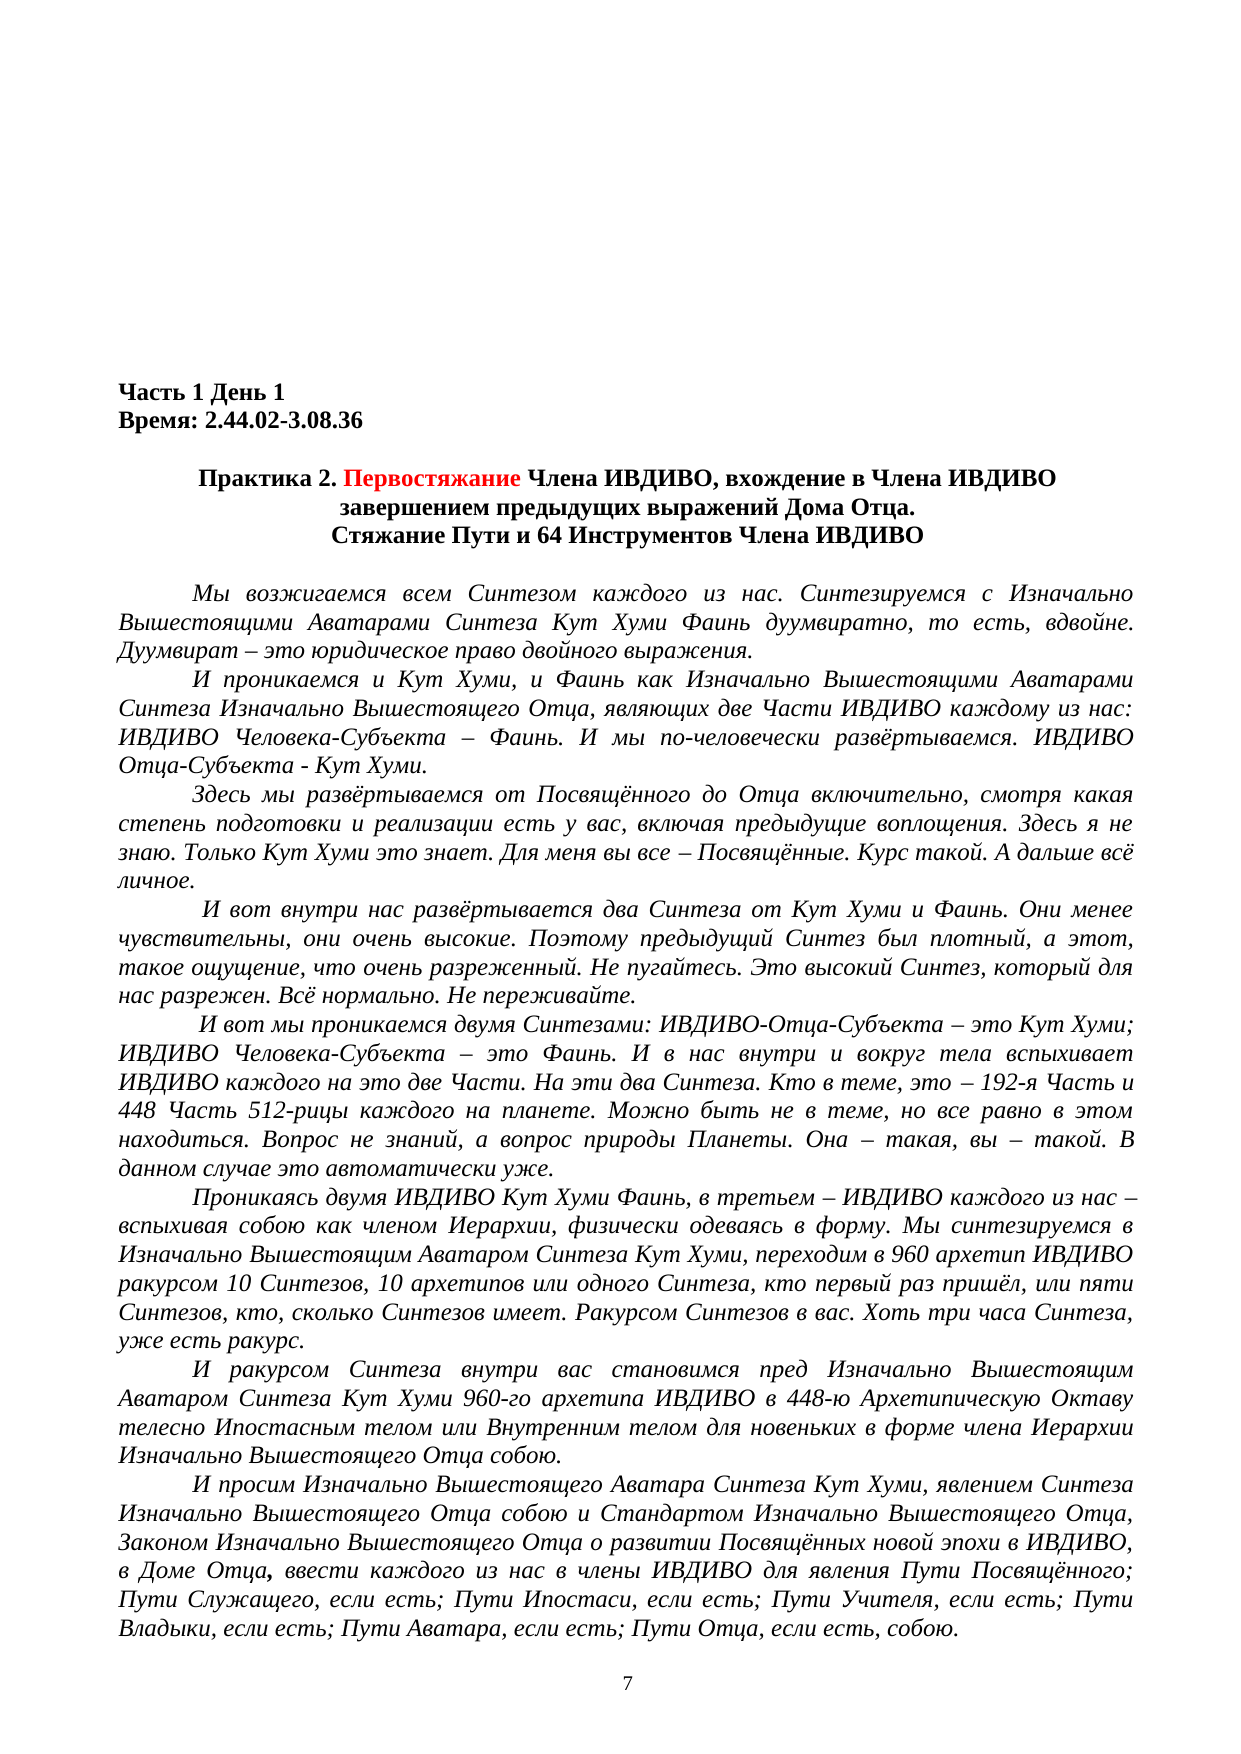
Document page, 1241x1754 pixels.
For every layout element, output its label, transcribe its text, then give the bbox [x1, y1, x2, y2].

text И ракурсом Синтеза внутри вас становимся пред Изначально Вышестоящим Аватаром Синтеза Кут Хуми 960-го архетипа ИВДИВО в 448-ю Архетипическую Октаву телесно Ипостасным телом или Внутренним телом для новеньких в форме члена Иерархии Изначально Вышестоящего Отца собою. [118, 1354, 1137, 1469]
text Время: 2.44.02-3.08.36 [118, 406, 1137, 434]
text И просим Изначально Вышестоящего Аватара Синтеза Кут Хуми, явлением Синтеза Изначально Вышестоящего Отца собою и Стандартом Изначально Вышестоящего Отца, Законом Изначально Вышестоящего Отца о развитии Посвящённых новой эпохи в ИВДИВО, в Доме Отца, ввести каждого из нас в члены ИВДИВО для явления Пути Посвящённого; Пути Служащего, если есть; Пути Ипостаси, если есть; Пути Учителя, если есть; Пути Владыки, если есть; Пути Аватара, если есть; Пути Отца, если есть, собою. [118, 1469, 1137, 1642]
text Часть 1 День 1 [118, 377, 1137, 406]
text Здесь мы развёртываемся от Посвящённого до Отца включительно, смотря какая степень подготовки и реализации есть у вас, включая предыдущие воплощения. Здесь я не знаю. Только Кут Хуми это знает. Для меня вы все – Посвящённые. Курс такой. А дальше всё личное. [118, 779, 1137, 894]
text Практика 2. Первостяжание Члена ИВДИВО, вхождение в Члена ИВДИВО [118, 463, 1137, 492]
text Проникаясь двумя ИВДИВО Кут Хуми Фаинь, в третьем – ИВДИВО каждого из нас – вспыхивая собою как членом Иерархии, физически одеваясь в форму. Мы синтезируемся в Изначально Вышестоящим Аватаром Синтеза Кут Хуми, переходим в 960 архетип ИВДИВО ракурсом 10 Синтезов, 10 архетипов или одного Синтеза, кто первый раз пришёл, или пяти Синтезов, кто, сколько Синтезов имеет. Ракурсом Синтезов в вас. Хоть три часа Синтеза, уже есть ракурс. [118, 1182, 1137, 1354]
text И проникаемся и Кут Хуми, и Фаинь как Изначально Вышестоящими Аватарами Синтеза Изначально Вышестоящего Отца, являющих две Части ИВДИВО каждому из нас: ИВДИВО Человека-Субъекта – Фаинь. И мы по-человечески развёртываемся. ИВДИВО Отца-Субъекта - Кут Хуми. [118, 664, 1137, 779]
text Мы возжигаемся всем Синтезом каждого из нас. Синтезируемся с Изначально Вышестоящими Аватарами Синтеза Кут Хуми Фаинь дуумвиратно, то есть, вдвойне. Дуумвират – это юридическое право двойного выражения. [118, 578, 1137, 664]
text Стяжание Пути и 64 Инструментов Члена ИВДИВО [118, 521, 1137, 549]
text И вот внутри нас развёртывается два Синтеза от Кут Хуми и Фаинь. Они менее чувствительны, они очень высокие. Поэтому предыдущий Синтез был плотный, а этот, такое ощущение, что очень разреженный. Не пугайтесь. Это высокий Синтез, который для нас разрежен. Всё нормально. Не переживайте. [118, 894, 1137, 1009]
text И вот мы проникаемся двумя Синтезами: ИВДИВО-Отца-Субъекта – это Кут Хуми; ИВДИВО Человека-Субъекта – это Фаинь. И в нас внутри и вокруг тела вспыхивает ИВДИВО каждого на это две Части. На эти два Синтеза. Кто в теме, это – 192-я Часть и 448 Часть 512-рицы каждого на планете. Можно быть не в теме, но все равно в этом находиться. Вопрос не знаний, а вопрос природы Планеты. Она – такая, вы – такой. В данном случае это автоматически уже. [118, 1009, 1137, 1182]
text завершением предыдущих выражений Дома Отца. [118, 492, 1137, 521]
